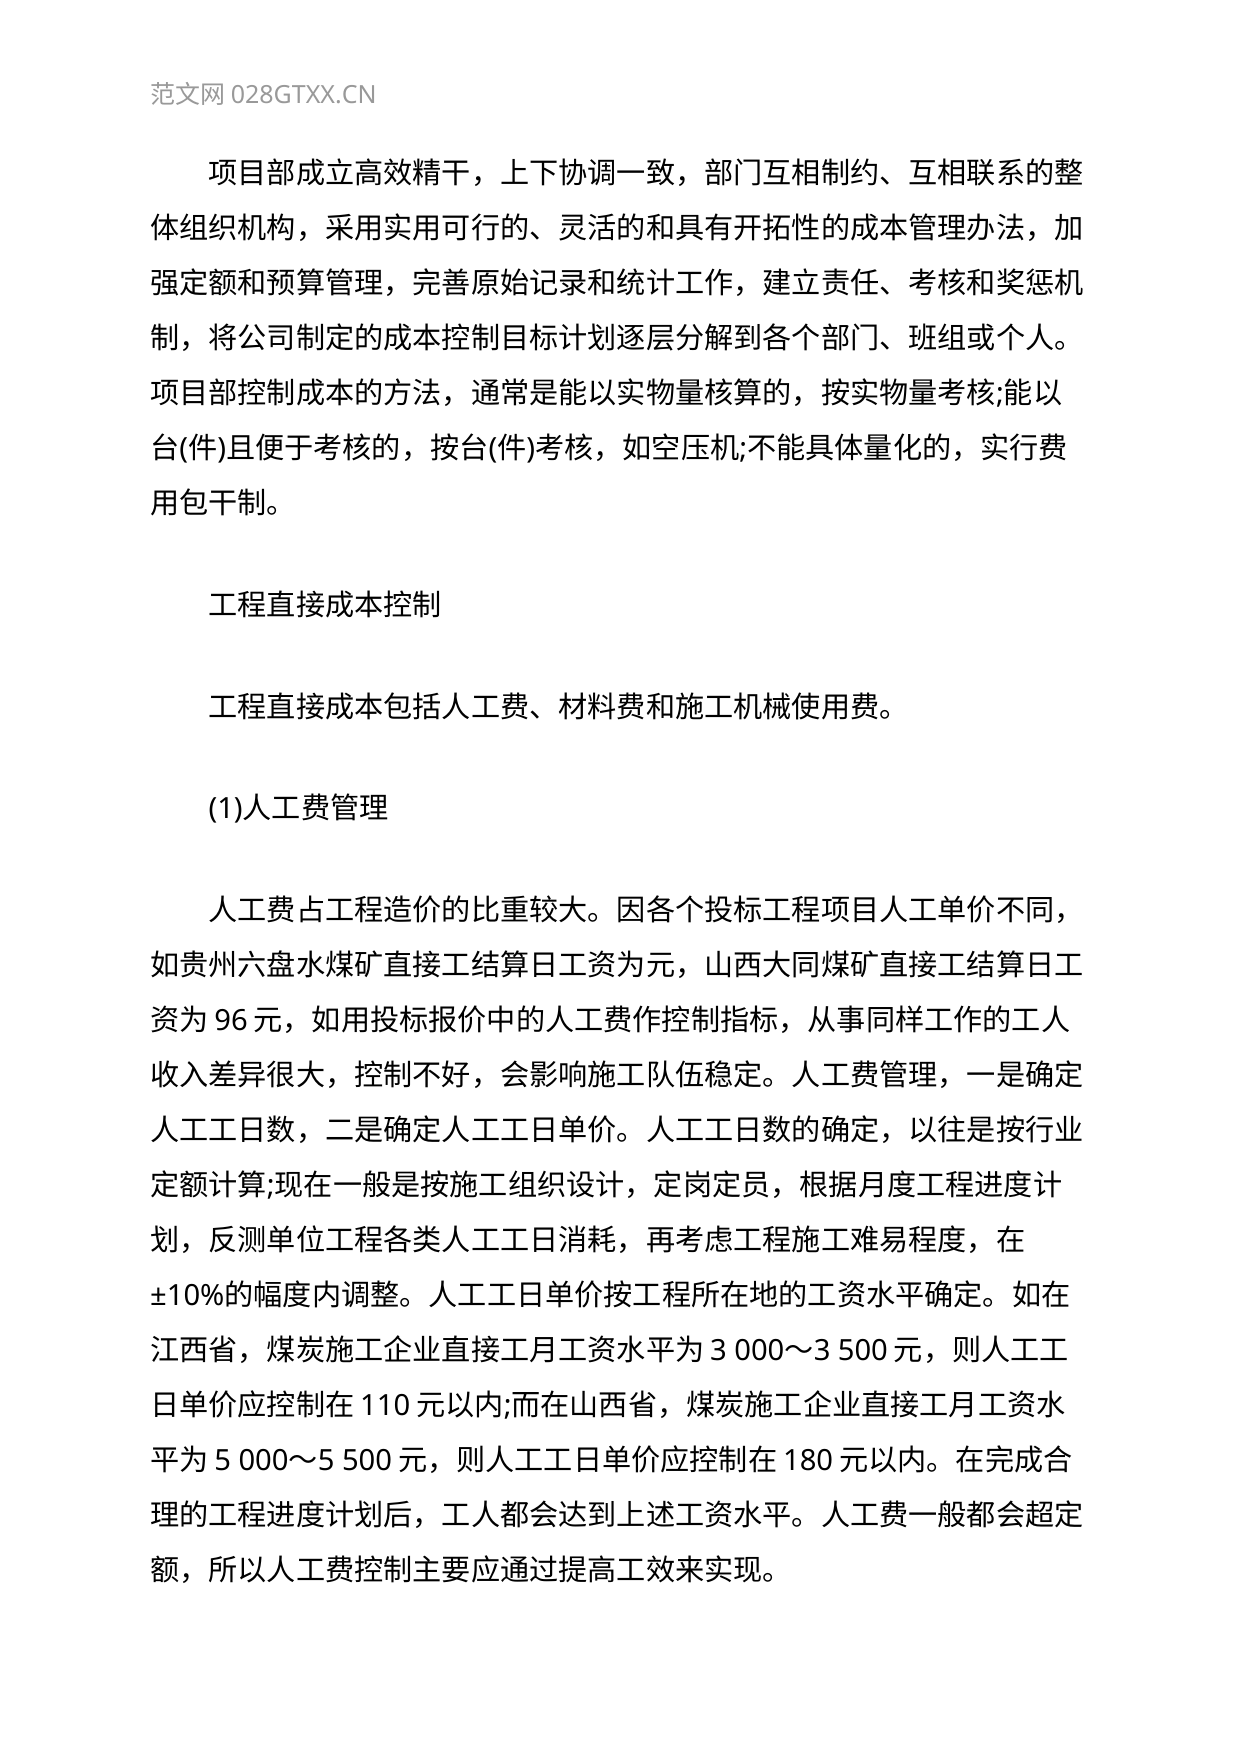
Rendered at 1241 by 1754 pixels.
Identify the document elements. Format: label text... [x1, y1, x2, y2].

text (1)人工费管理 [150, 785, 1090, 827]
text 人工费占工程造价的比重较大。因各个投标工程项目人工单价不同，如贵州六盘水煤矿直接工结算日工资为元，山西大同煤矿直接工结算日工资为96元，如用投标报价中的人工费作控制指标，从事同样工作的工人收入差异很大，控制不好，会影响施工队伍稳定。人工费管理，一是确定人工工日数，二是确定人工工日单价。人工工日数的确定，以往是按行业定额计算;现在一般是按施工组织设计，定岗定员，根据月度工程进度计划，反测单位工程各类人工工日消耗，再考虑工程施工难易程度，在±10%的幅度内调整。人工工日单价按工程所在地的工资水平确定。如在江西省，煤炭施工企业直接工月工资水平为3 000～3 500元，则人工工日单价应控制在110元以内;而在山西省，煤炭施工企业直接工月工资水平为5 000～5 500元，则人工工日单价应控制在180元以内。在完成合理的工程进度计划后，工人都会达到上述工资水平。人工费一般都会超定额，所以人工费控制主要应通过提高工效来实现。 [150, 887, 1090, 1588]
text 工程直接成本包括人工费、材料费和施工机械使用费。 [150, 683, 1090, 725]
text 项目部成立高效精干，上下协调一致，部门互相制约、互相联系的整体组织机构，采用实用可行的、灵活的和具有开拓性的成本管理办法，加强定额和预算管理，完善原始记录和统计工作，建立责任、考核和奖惩机制，将公司制定的成本控制目标计划逐层分解到各个部门、班组或个人。项目部控制成本的方法，通常是能以实物量核算的，按实物量考核;能以台(件)且便于考核的，按台(件)考核，如空压机;不能具体量化的，实行费用包干制。 [150, 150, 1090, 522]
text 工程直接成本控制 [150, 581, 1090, 624]
